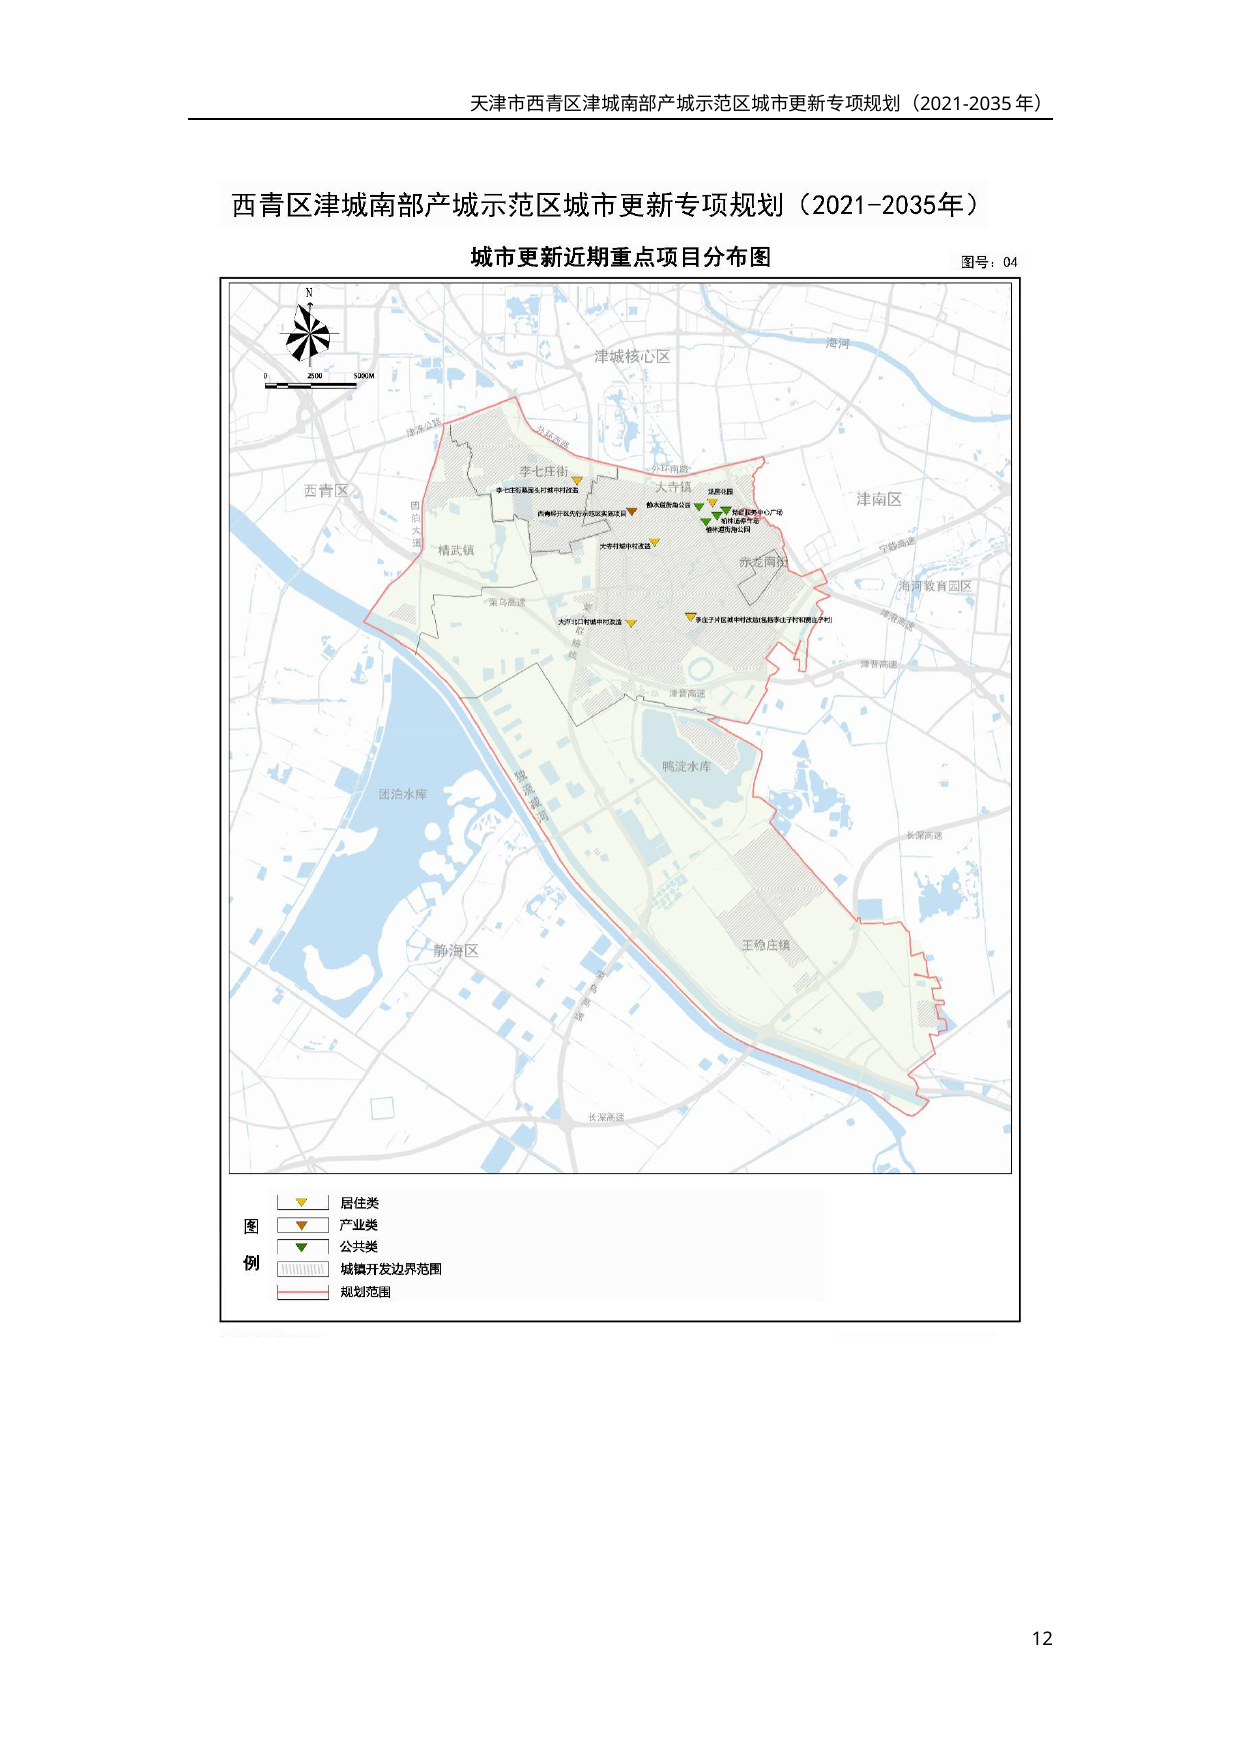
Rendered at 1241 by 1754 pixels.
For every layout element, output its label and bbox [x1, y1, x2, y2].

picture [187, 162, 1053, 1337]
